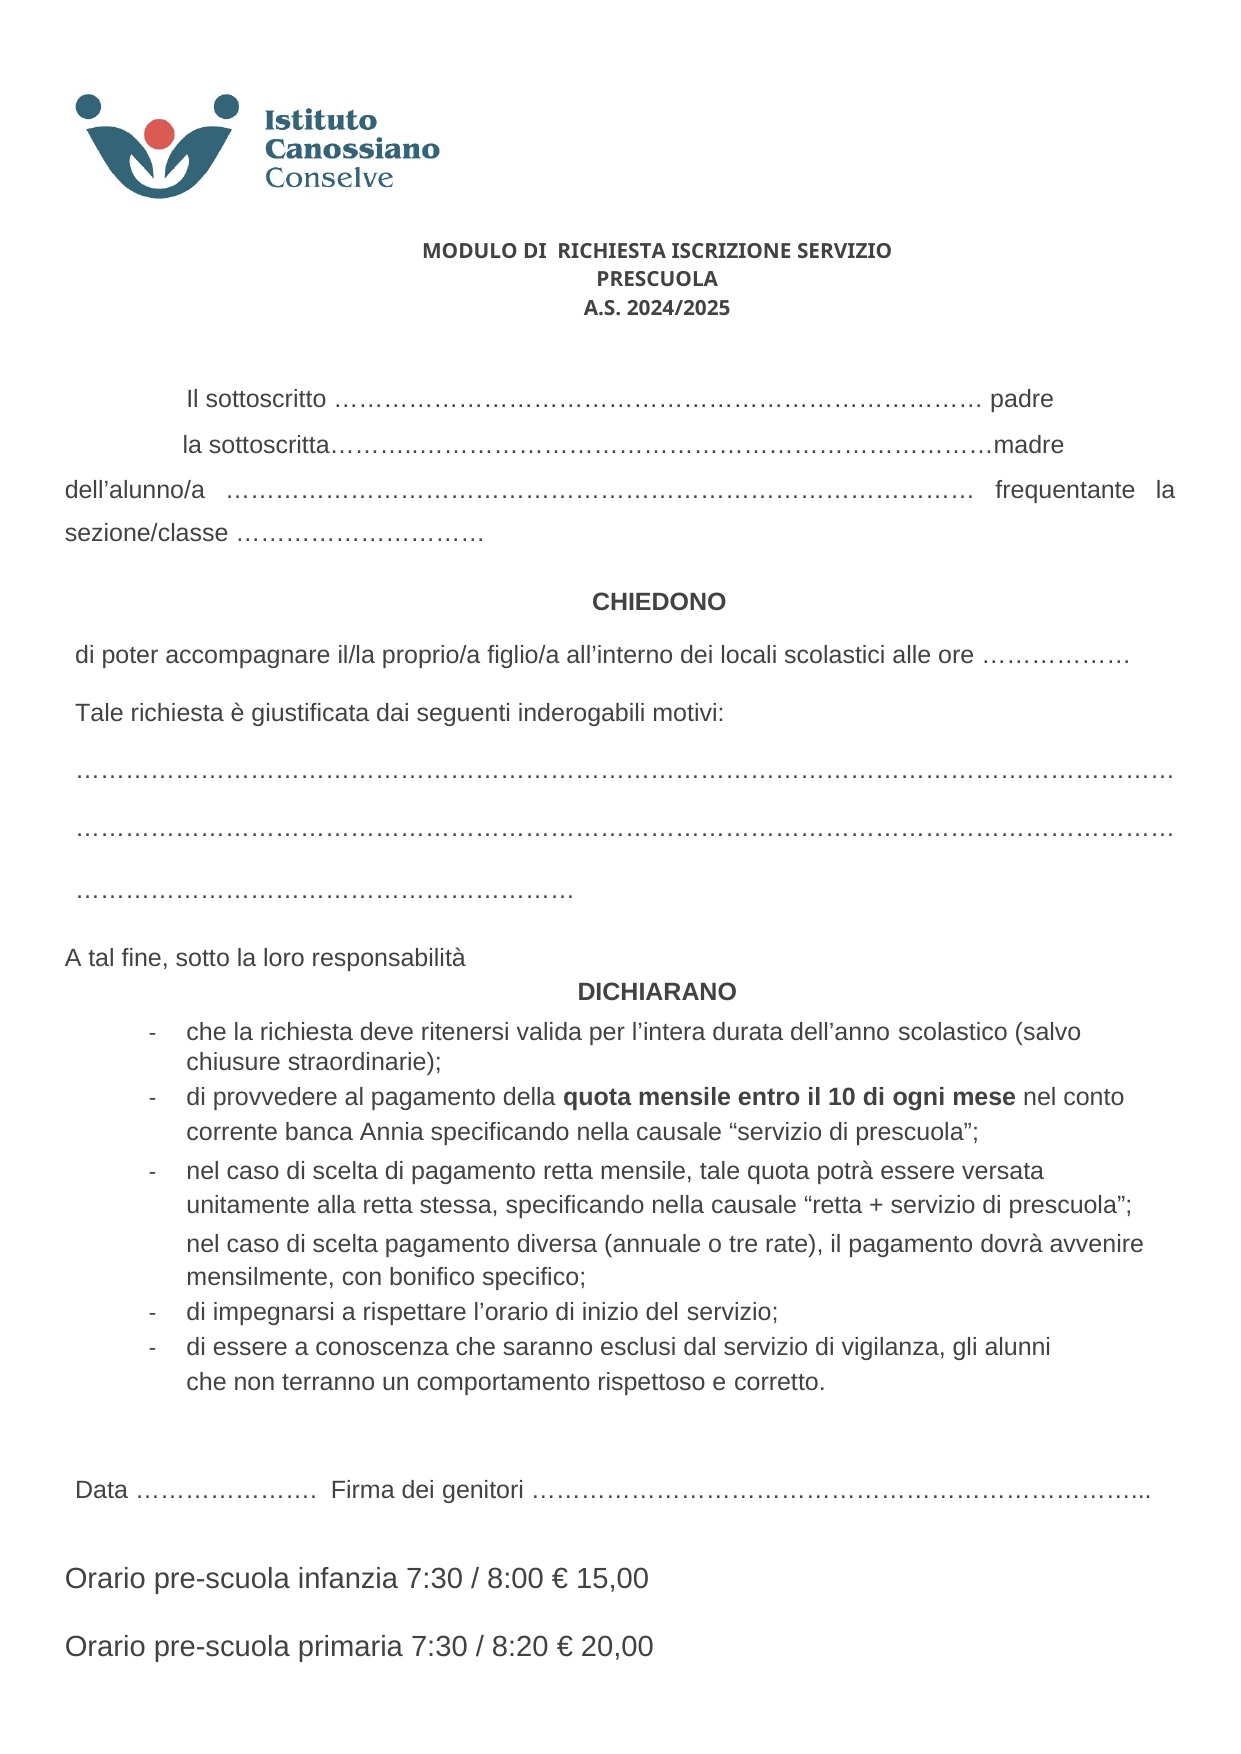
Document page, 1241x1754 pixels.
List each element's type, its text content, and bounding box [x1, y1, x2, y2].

list che la richiesta deve ritenersi valida per l’intera durata dell’anno scolastico (salvo chiusure straordinarie); [149, 1016, 1176, 1076]
list di essere a conoscenza che saranno esclusi dal servizio di vigilanza, gli alunni che non terranno un comportamento rispettoso e corretto. [149, 1331, 1084, 1396]
list di impegnarsi a rispettare l’orario di inizio del servizio; [149, 1295, 1176, 1327]
list nel caso di scelta di pagamento retta mensile, tale quota potrà essere versata unitamente alla retta stessa, specificando nella causale “retta + servizio di prescuola”; [149, 1155, 1150, 1219]
text dell’alunno/a ……………………………………………………………………………… frequentante la sezione/classe ………………………… [64, 475, 1176, 547]
text Data …………………. Firma dei genitori ………………………………………………………………... [75, 1475, 1176, 1504]
text A tal fine, sotto la loro responsabilità [64, 943, 1176, 972]
text di poter accompagnare il/la proprio/a figlio/a all’interno dei locali scolastici alle ore ……………… [75, 640, 1162, 669]
text …………………………………………………… [75, 875, 1176, 904]
text Orario pre-scuola primaria 7:30 / 8:20 € 20,00 [64, 1628, 1176, 1662]
text MODULO DI RICHIESTA ISCRIZIONE SERVIZIO PRESCUOLA [413, 87, 901, 293]
list nel caso di scelta pagamento diversa (annuale o tre rate), il pagamento dovrà avvenire mensilmente, con bonifico specifico; [186, 1229, 1150, 1290]
text ………………………………………………………………………………………………………………………………………………………………………………………………………………………………………… [75, 755, 1176, 842]
text A.S. 2024/2025 [413, 293, 901, 321]
text Tale richiesta è giustificata dai seguenti inderogabili motivi: [75, 698, 1162, 727]
list di provvedere al pagamento della quota mensile entro il 10 di ogni mese nel conto corrente banca Annia specificando nella causale “servizio di prescuola”; [149, 1081, 1150, 1145]
text Il sottoscritto …………………………………………………………………… padre [64, 384, 1176, 413]
picture [64, 64, 462, 236]
text DICHIARANO [413, 977, 901, 1006]
text Orario pre-scuola infanzia 7:30 / 8:00 € 15,00 [64, 1561, 1176, 1595]
text la sottoscritta………..……………………………………………………………madre [64, 430, 1176, 458]
text CHIEDONO [592, 587, 1176, 615]
